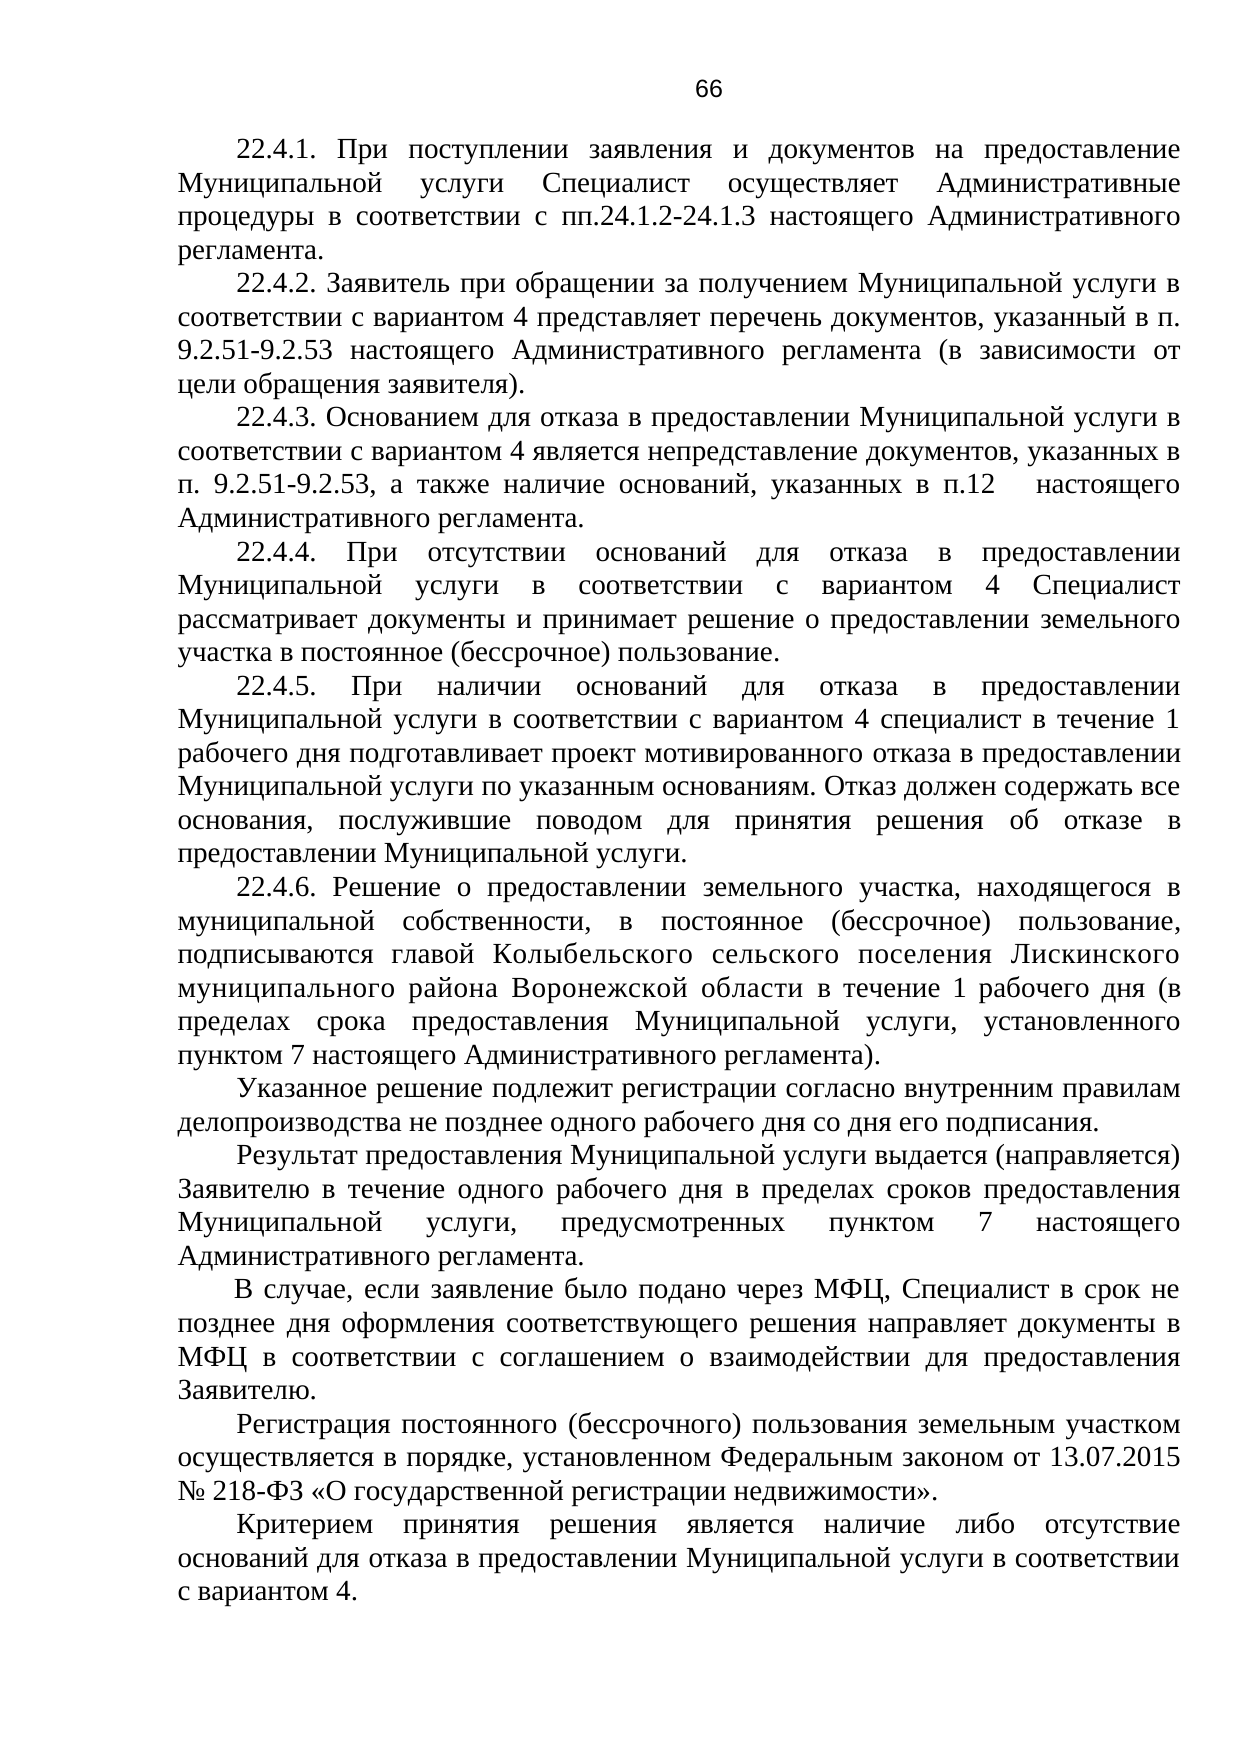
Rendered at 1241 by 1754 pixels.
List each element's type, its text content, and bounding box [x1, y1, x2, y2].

text В случае, если заявление было подано через МФЦ, Специалист в срок не позднее дня оформления соответствующего решения направляет документы в МФЦ в соответствии с соглашением о взаимодействии для предоставления Заявителю. [177, 1272, 1181, 1406]
text Регистрация постоянного (бессрочного) пользования земельным участком осуществляется в порядке, установленном Федеральным законом от 13.07.2015 № 218-ФЗ «О государственной регистрации недвижимости». [177, 1406, 1181, 1506]
text 22.4.4. При отсутствии оснований для отказа в предоставлении Муниципальной услуги в соответствии с вариантом 4 Специалист рассматривает документы и принимает решение о предоставлении земельного участка в постоянное (бессрочное) пользование. [177, 534, 1181, 668]
text Результат предоставления Муниципальной услуги выдается (направляется) Заявителю в течение одного рабочего дня в пределах сроков предоставления Муниципальной услуги, предусмотренных пунктом 7 настоящего Административного регламента. [177, 1137, 1181, 1272]
text 22.4.1. При поступлении заявления и документов на предоставление Муниципальной услуги Специалист осуществляет Административные процедуры в соответствии с пп.24.1.2-24.1.3 настоящего Административного регламента. [177, 131, 1181, 265]
text 22.4.6. Решение о предоставлении земельного участка, находящегося в муниципальной собственности, в постоянное (бессрочное) пользование, подписываются главой Колыбельского сельского поселения Лискинского муниципального района Воронежской области в течение 1 рабочего дня (в пределах срока предоставления Муниципальной услуги, установленного пунктом 7 настоящего Административного регламента). [177, 869, 1181, 1070]
text Критерием принятия решения является наличие либо отсутствие оснований для отказа в предоставлении Муниципальной услуги в соответствии с вариантом 4. [177, 1506, 1181, 1607]
text 22.4.2. Заявитель при обращении за получением Муниципальной услуги в соответствии с вариантом 4 представляет перечень документов, указанный в п. 9.2.51-9.2.53 настоящего Административного регламента (в зависимости от цели обращения заявителя). [177, 265, 1181, 399]
text 22.4.5. При наличии оснований для отказа в предоставлении Муниципальной услуги в соответствии с вариантом 4 специалист в течение 1 рабочего дня подготавливает проект мотивированного отказа в предоставлении Муниципальной услуги по указанным основаниям. Отказ должен содержать все основания, послужившие поводом для принятия решения об отказе в предоставлении Муниципальной услуги. [177, 668, 1181, 869]
text Указанное решение подлежит регистрации согласно внутренним правилам делопроизводства не позднее одного рабочего дня со дня его подписания. [177, 1070, 1181, 1137]
text 22.4.3. Основанием для отказа в предоставлении Муниципальной услуги в соответствии с вариантом 4 является непредставление документов, указанных в п. 9.2.51-9.2.53, а также наличие оснований, указанных в п.12 настоящего Административного регламента. [177, 399, 1181, 534]
